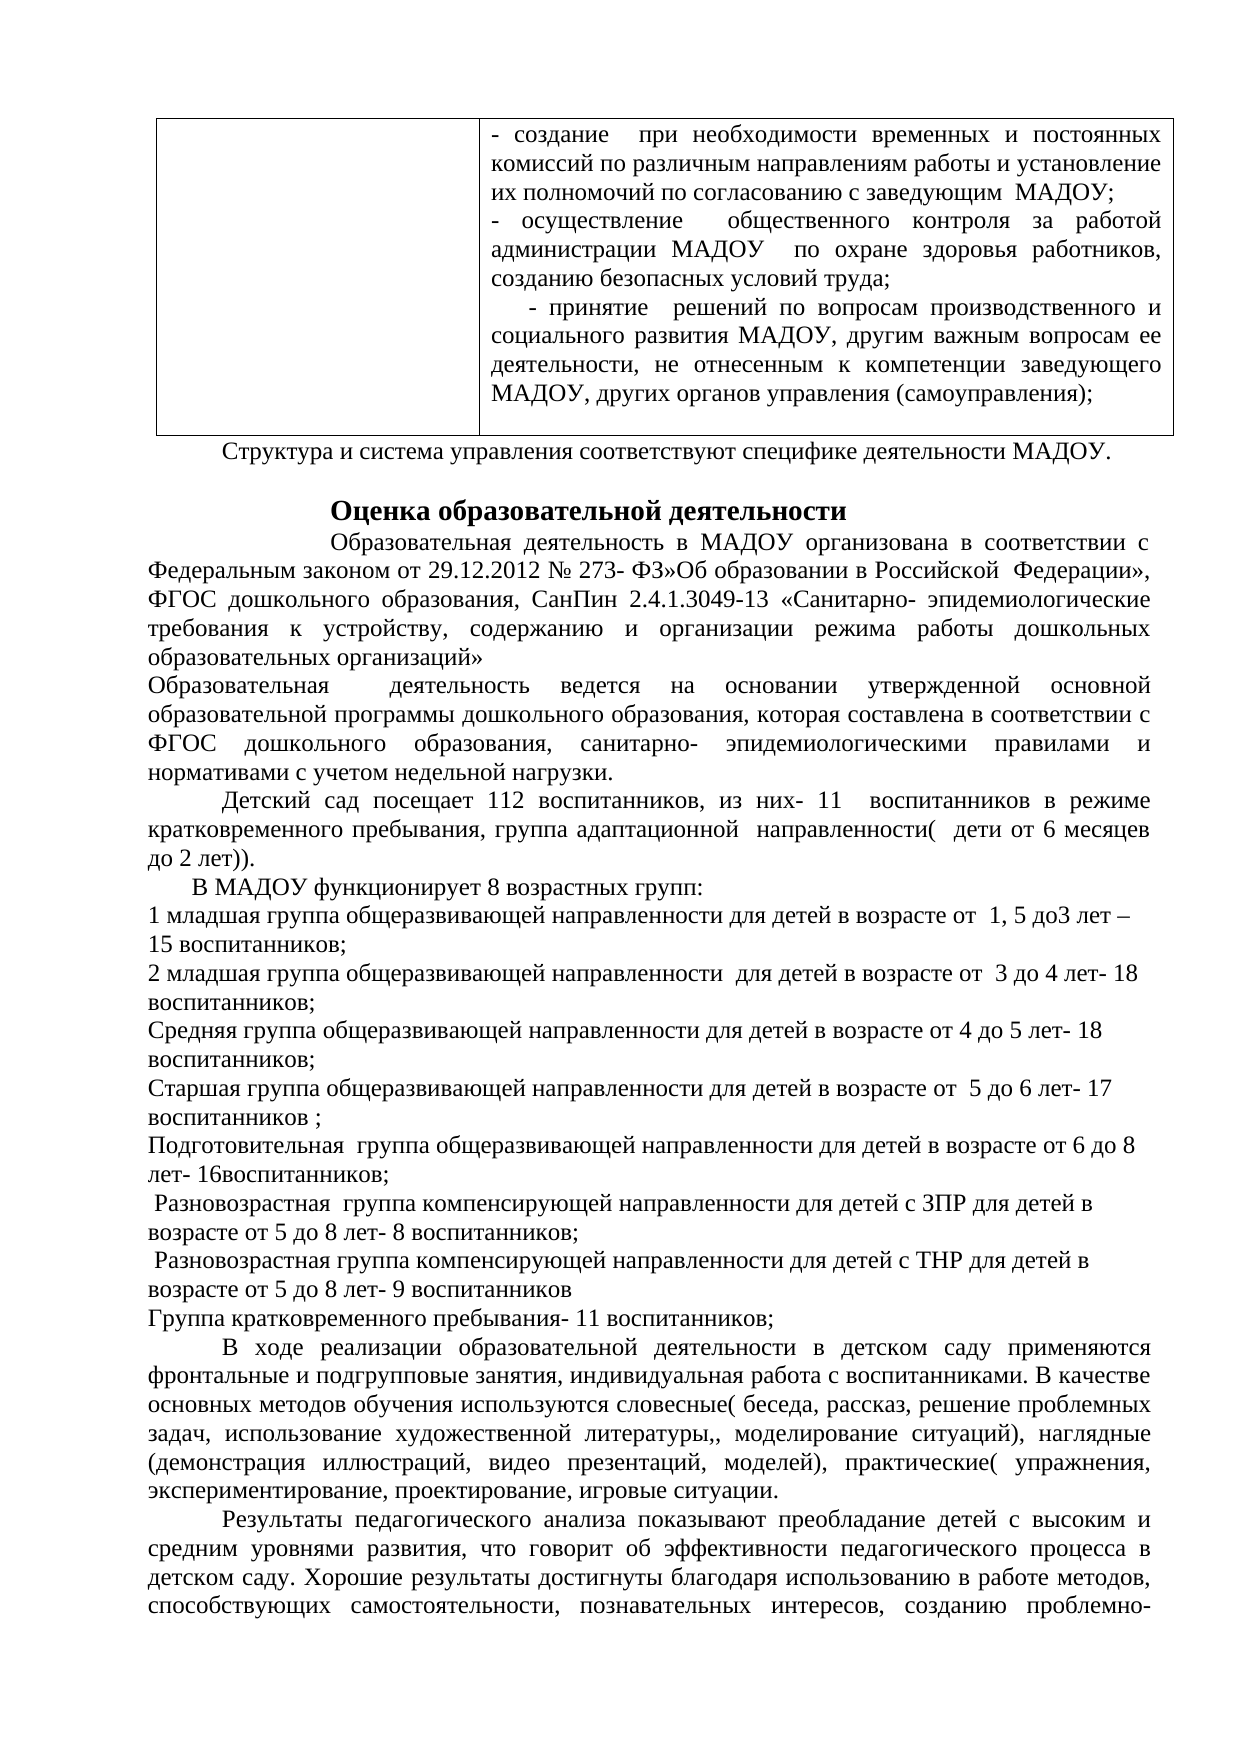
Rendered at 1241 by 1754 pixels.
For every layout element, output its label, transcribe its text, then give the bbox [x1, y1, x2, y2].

text Старшая группа общеразвивающей направленности для детей в возрасте от 5 до 6 лет- 17 воспитанников ; [148, 1073, 1152, 1131]
text В ходе реализации образовательной деятельности в детском саду применяются фронтальные и подгрупповые занятия, индивидуальная работа с воспитанниками. В качестве основных методов обучения используются словесные( беседа, рассказ, решение проблемных задач, использование художественной литературы,, моделирование ситуаций), наглядные (демонстрация иллюстраций, видео презентаций, моделей), практические( упражнения, экспериментирование, проектирование, игровые ситуации. [148, 1332, 1152, 1504]
text Образовательная деятельность ведется на основании утвержденной основной образовательной программы дошкольного образования, которая составлена в соответствии с ФГОС дошкольного образования, санитарно- эпидемиологическими правилами и нормативами с учетом недельной нагрузки. [148, 671, 1152, 786]
text 2 младшая группа общеразвивающей направленности для детей в возрасте от 3 до 4 лет- 18 воспитанников; [148, 958, 1152, 1016]
text Подготовительная группа общеразвивающей направленности для детей в возрасте от 6 до 8 лет- 16воспитанников; [148, 1131, 1152, 1188]
text 1 младшая группа общеразвивающей направленности для детей в возрасте от 1, 5 до3 лет – 15 воспитанников; [148, 901, 1152, 958]
text Разновозрастная группа компенсирующей направленности для детей с ТНР для детей в возрасте от 5 до 8 лет- 9 воспитанников [148, 1246, 1152, 1303]
text Разновозрастная группа компенсирующей направленности для детей с ЗПР для детей в возрасте от 5 до 8 лет- 8 воспитанников; [148, 1188, 1152, 1246]
text Образовательная деятельность в МАДОУ организована в соответствии с Федеральным законом от 29.12.2012 № 273- ФЗ»Об образовании в Российской Федерации», ФГОС дошкольного образования, СанПин 2.4.1.3049-13 «Санитарно- эпидемиологические требования к устройству, содержанию и организации режима работы дошкольных образовательных организаций» [148, 527, 1152, 671]
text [148, 1504, 1152, 1619]
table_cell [157, 119, 479, 435]
text Средняя группа общеразвивающей направленности для детей в возрасте от 4 до 5 лет- 18 воспитанников; [148, 1016, 1152, 1073]
text В МАДОУ функционирует 8 возрастных групп: [148, 872, 1152, 901]
text Группа кратковременного пребывания- 11 воспитанников; [148, 1303, 1152, 1332]
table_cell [480, 119, 1173, 435]
text Детский сад посещает 112 воспитанников, из них- 11 воспитанников в режиме кратковременного пребывания, группа адаптационной направленности( дети от 6 месяцев до 2 лет)). [148, 786, 1152, 872]
text Структура и система управления соответствуют специфике деятельности МАДОУ. [148, 436, 1152, 464]
text Оценка образовательной деятельности [260, 493, 1152, 527]
